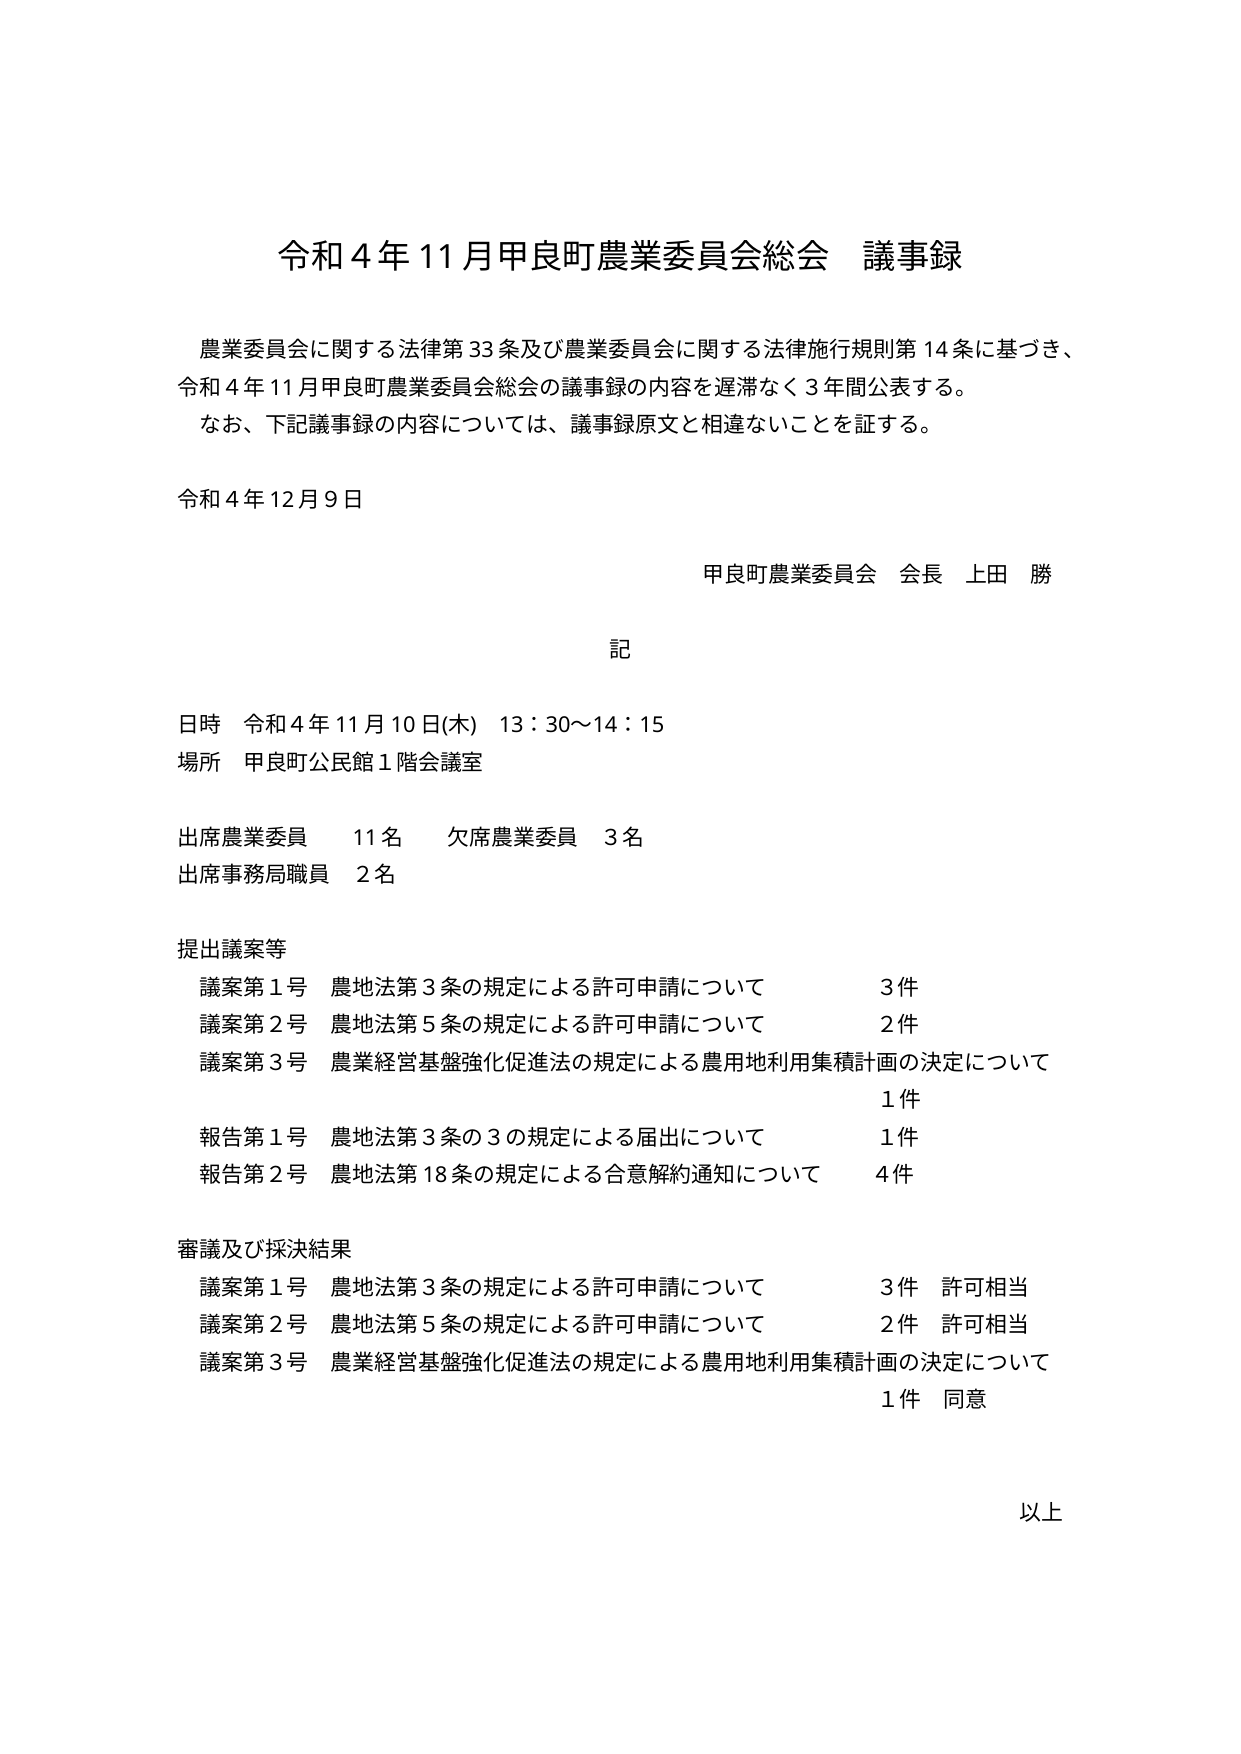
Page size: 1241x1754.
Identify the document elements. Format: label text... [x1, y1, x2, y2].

text なお、下記議事録の内容については、議事録原文と相違ないことを証する。 [177, 404, 1063, 442]
text 以上 [177, 1492, 1063, 1529]
text 出席事務局職員 ２名 [177, 854, 1063, 892]
text 議案第１号 農地法第３条の規定による許可申請について ３件 許可相当 [177, 1267, 1063, 1304]
text 令和４年12月９日 [177, 479, 1063, 517]
text １件 同意 [177, 1379, 1063, 1417]
text 令和４年11月甲良町農業委員会総会 議事録 [177, 217, 1063, 292]
text 提出議案等 [177, 929, 1063, 967]
text 場所 甲良町公民館１階会議室 [177, 742, 1063, 779]
text 議案第１号 農地法第３条の規定による許可申請について ３件 [177, 967, 1063, 1004]
text 報告第２号 農地法第18条の規定による合意解約通知について ４件 [177, 1154, 1063, 1192]
text 議案第３号 農業経営基盤強化促進法の規定による農用地利用集積計画の決定について [177, 1342, 1063, 1379]
text 甲良町農業委員会 会長 上田 勝 [177, 554, 1063, 592]
text 議案第２号 農地法第５条の規定による許可申請について ２件 許可相当 [177, 1304, 1063, 1342]
text 議案第３号 農業経営基盤強化促進法の規定による農用地利用集積計画の決定について [177, 1042, 1063, 1079]
text 日時 令和４年11月10日(木) 13：30～14：15 [177, 704, 1063, 742]
text 審議及び採決結果 [177, 1229, 1063, 1267]
text １件 [177, 1079, 1063, 1117]
text 出席農業委員 11名 欠席農業委員 ３名 [177, 817, 1063, 854]
text 記 [177, 629, 1063, 667]
text 報告第１号 農地法第３条の３の規定による届出について １件 [177, 1117, 1063, 1154]
text 農業委員会に関する法律第33条及び農業委員会に関する法律施行規則第14条に基づき、令和４年11月甲良町農業委員会総会の議事録の内容を遅滞なく３年間公表する。 [177, 329, 1063, 404]
text 議案第２号 農地法第５条の規定による許可申請について ２件 [177, 1004, 1063, 1042]
